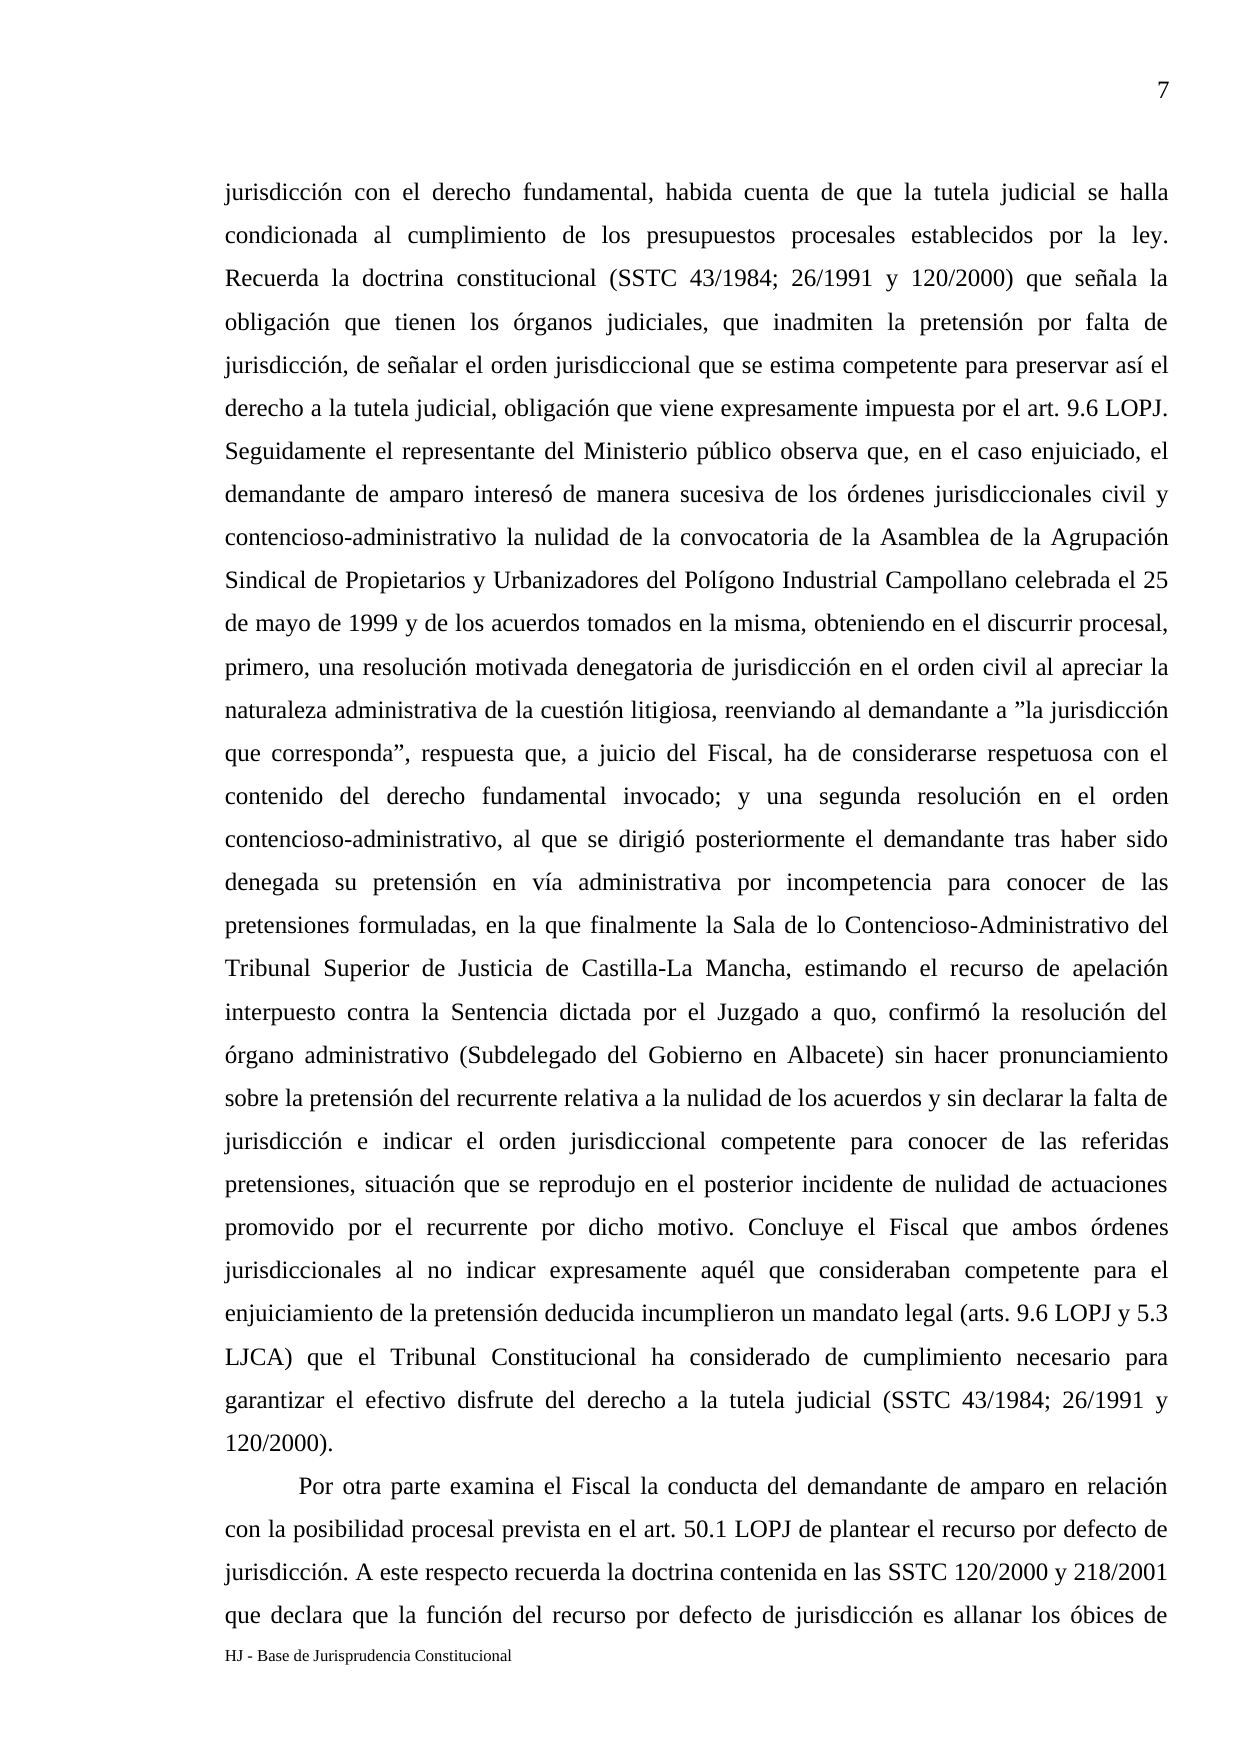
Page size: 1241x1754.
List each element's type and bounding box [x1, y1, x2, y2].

text [224, 177, 1169, 1457]
text [224, 1471, 1169, 1629]
